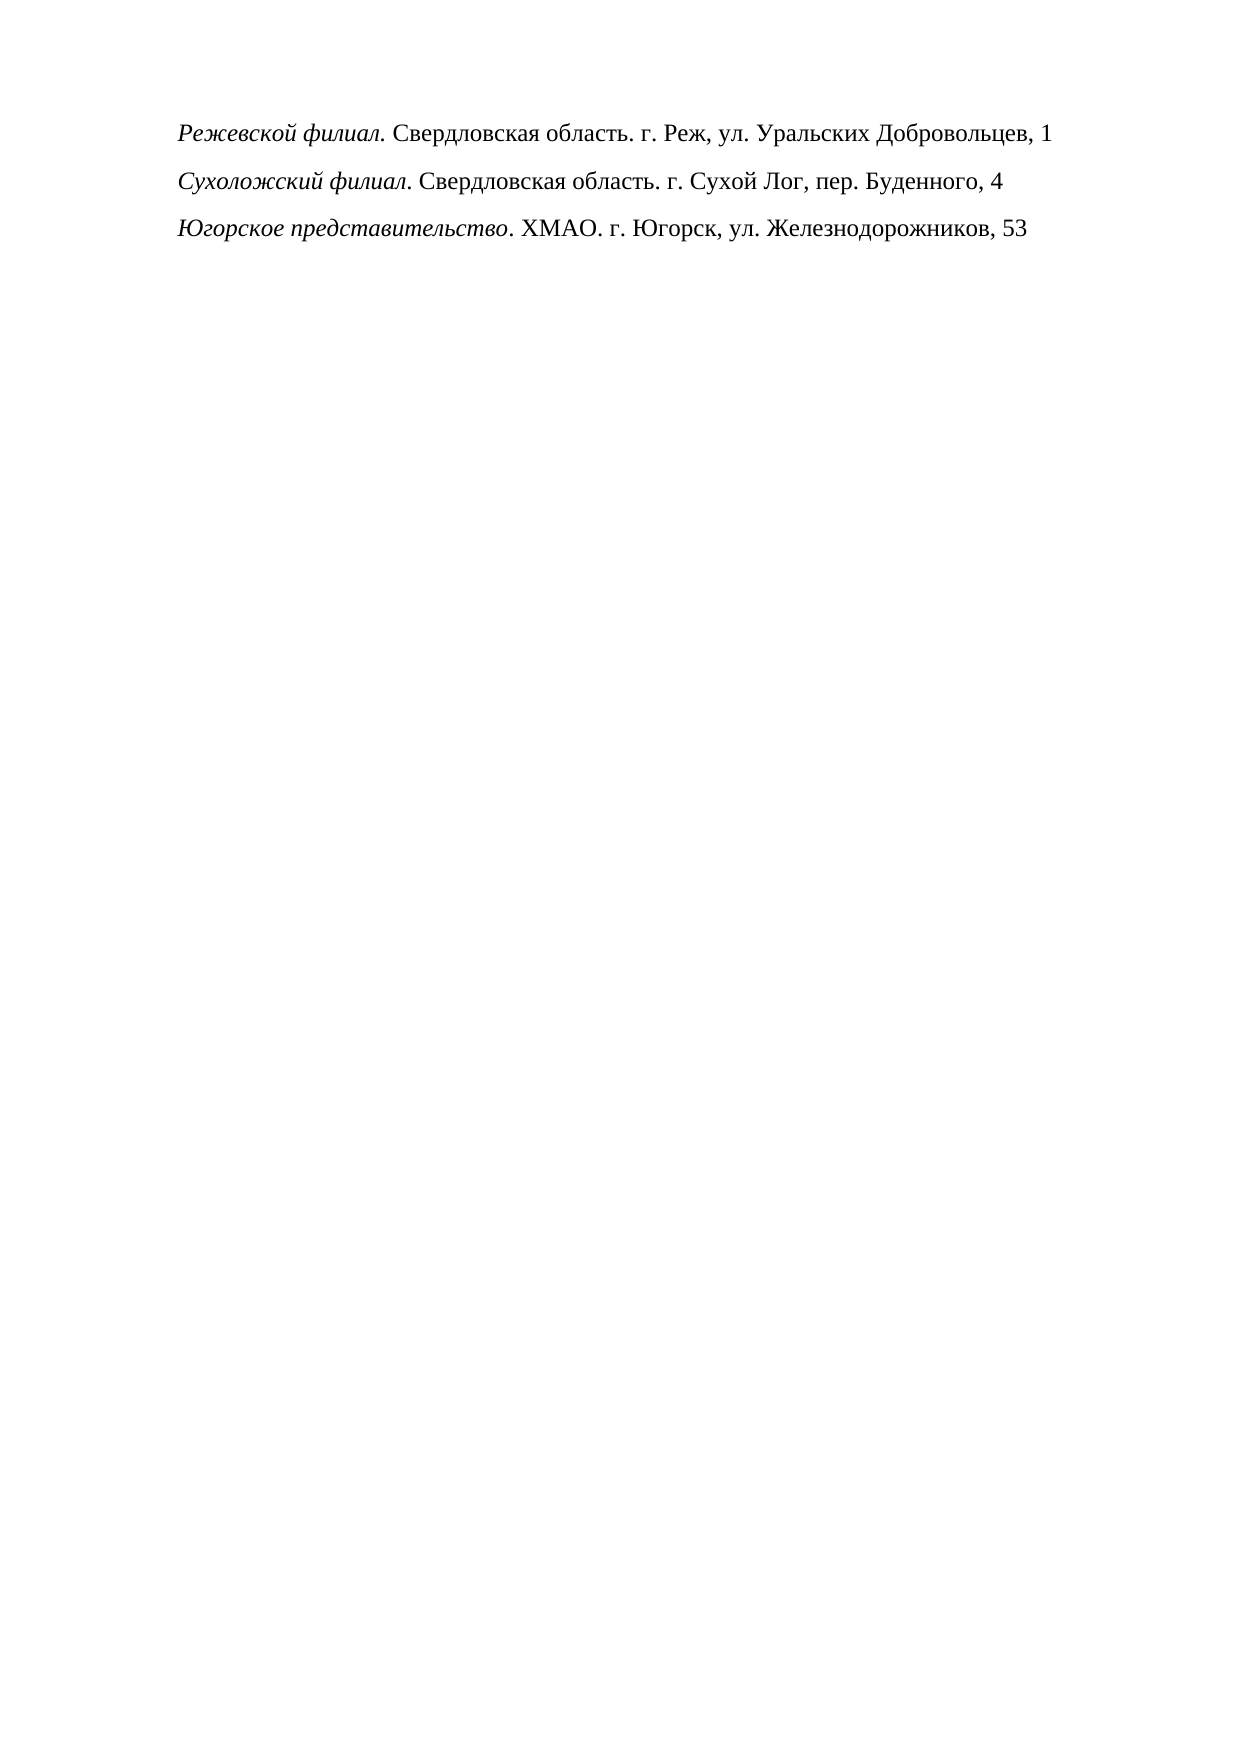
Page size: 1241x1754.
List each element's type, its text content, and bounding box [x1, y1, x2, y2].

text Сухоложский филиал. Свердловская область. г. Сухой Лог, пер. Буденного, 4 [177, 166, 1152, 194]
text Югорское представительство. ХМАО. г. Югорск, ул. Железнодорожников, 53 [177, 213, 1152, 242]
text Режевской филиал. Свердловская область. г. Реж, ул. Уральских Добровольцев, 1 [177, 118, 1152, 147]
